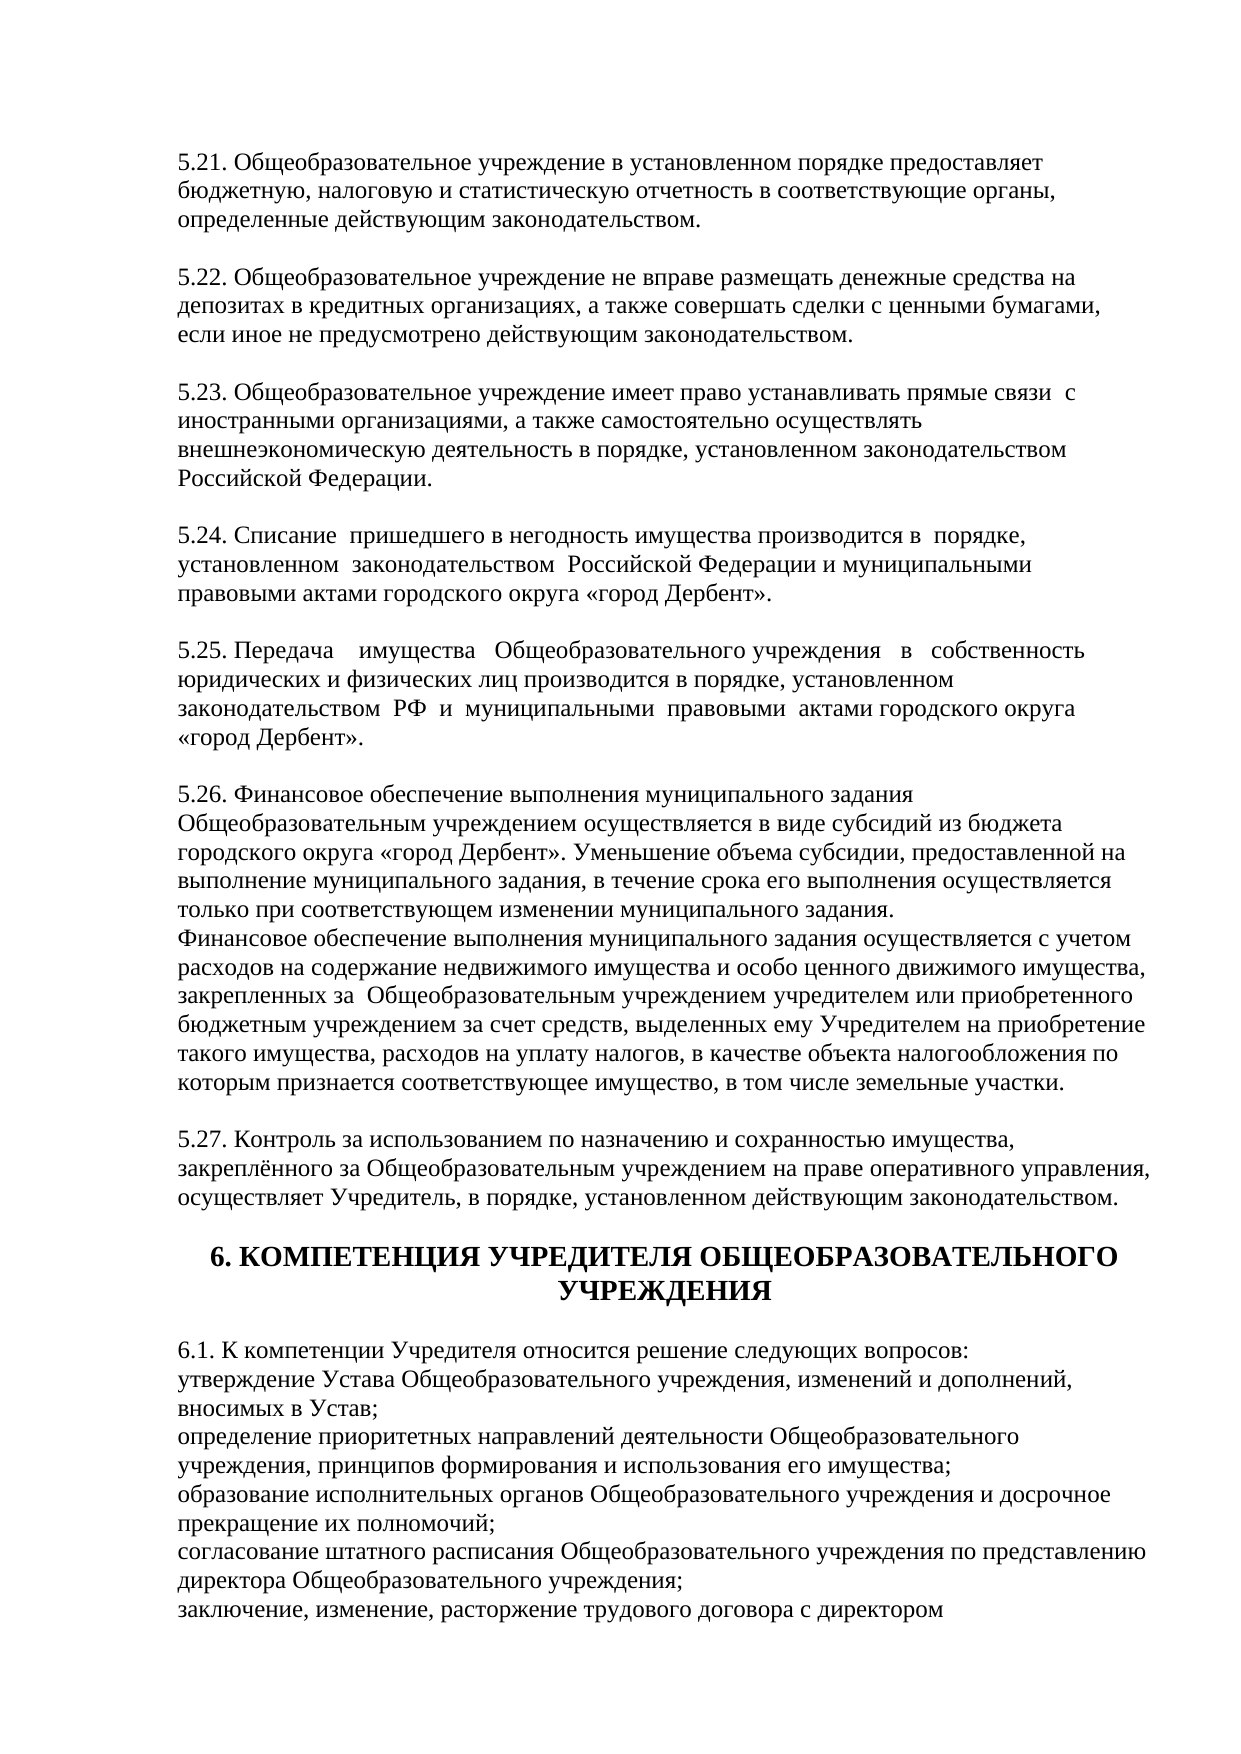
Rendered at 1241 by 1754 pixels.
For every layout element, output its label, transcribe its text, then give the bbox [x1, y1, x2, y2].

text 5.24. Списание пришедшего в негодность имущества производится в порядке, установленном законодательством Российской Федерации и муниципальными правовыми актами городского округа «город Дербент». [177, 521, 1152, 607]
text 5.22. Общеобразовательное учреждение не вправе размещать денежные средства на депозитах в кредитных организациях, а также совершать сделки с ценными бумагами, если иное не предусмотрено действующим законодательством. [177, 233, 1152, 348]
text 5.25. Передача имущества Общеобразовательного учреждения в собственность юридических и физических лиц производится в порядке, установленном законодательством РФ и муниципальными правовыми актами городского округа «город Дербент». [177, 636, 1152, 751]
text 5.21. Общеобразовательное учреждение в установленном порядке предоставляет бюджетную, налоговую и статистическую отчетность в соответствующие органы, определенные действующим законодательством. [177, 118, 1152, 233]
text 5.23. Общеобразовательное учреждение имеет право устанавливать прямые связи с иностранными организациями, а также самостоятельно осуществлять внешнеэкономическую деятельность в порядке, установленном законодательством Российской Федерации. [177, 348, 1152, 492]
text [177, 1306, 1152, 1623]
text Финансовое обеспечение выполнения муниципального задания осуществляется с учетом расходов на содержание недвижимого имущества и особо ценного движимого имущества, закрепленных за Общеобразовательным учреждением учредителем или приобретенного бюджетным учреждением за счет средств, выделенных ему Учредителем на приобретение такого имущества, расходов на уплату налогов, в качестве объекта налогообложения по которым признается соответствующее имущество, в том числе земельные участки. [177, 923, 1152, 1096]
text 5.26. Финансовое обеспечение выполнения муниципального задания Общеобразовательным учреждением осуществляется в виде субсидий из бюджета городского округа «город Дербент». Уменьшение объема субсидии, предоставленной на выполнение муниципального задания, в течение срока его выполнения осуществляется только при соответствующем изменении муниципального задания. [177, 779, 1152, 923]
text 5.27. Контроль за использованием по назначению и сохранностью имущества, закреплённого за Общеобразовательным учреждением на праве оперативного управления, осуществляет Учредитель, в порядке, установленном действующим законодательством. [177, 1124, 1152, 1211]
text 6. КОМПЕТЕНЦИЯ УЧРЕДИТЕЛЯ ОБЩЕОБРАЗОВАТЕЛЬНОГО УЧРЕЖДЕНИЯ [177, 1239, 1152, 1306]
